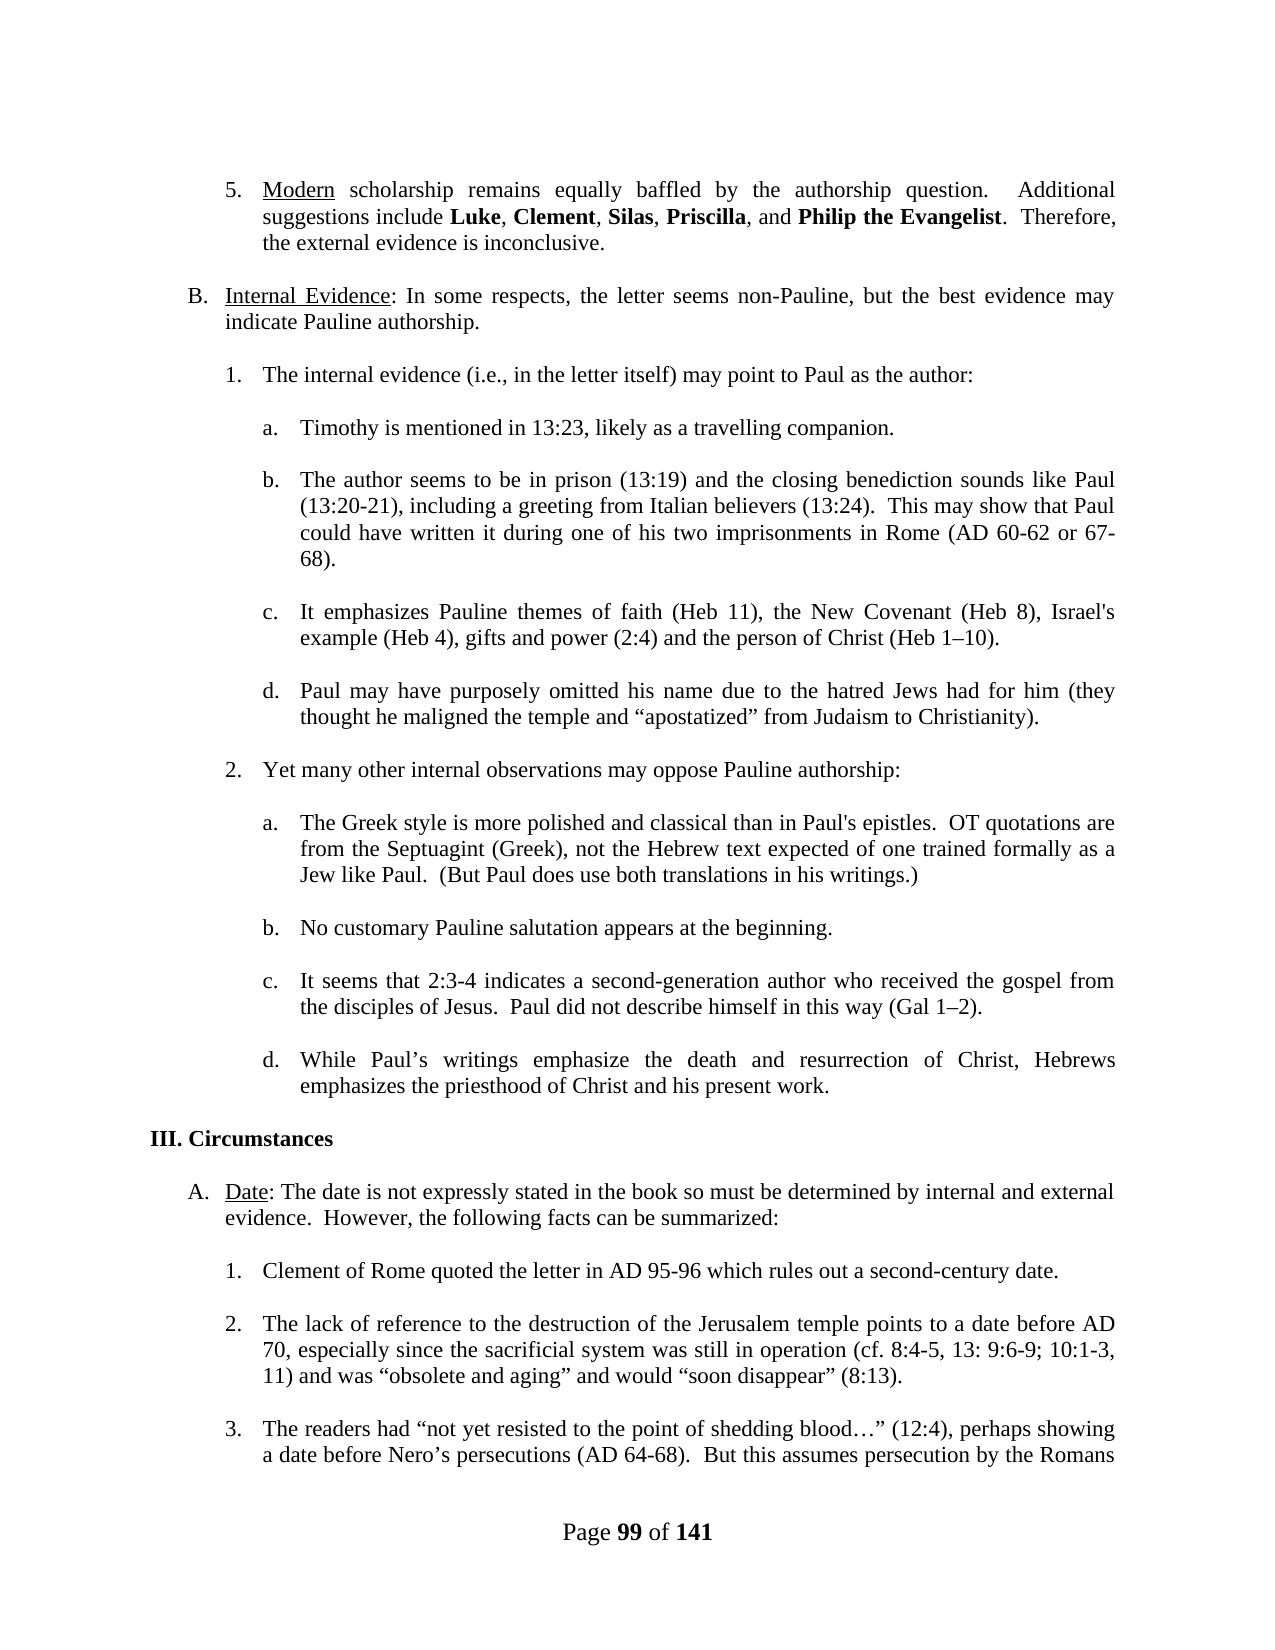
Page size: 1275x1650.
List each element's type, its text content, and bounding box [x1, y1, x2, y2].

text d. Paul may have purposely omitted his name due to the hatred Jews had for him (they thought he maligned the temple and “apostatized” from Judaism to Christianity). [262, 677, 1117, 730]
text 2. Yet many other internal observations may oppose Pauline authorship: [225, 756, 1117, 782]
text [225, 1415, 1117, 1468]
text A. Date: The date is not expressly stated in the book so must be determined by internal and external evidence. However, the following facts can be summarized: [187, 1178, 1117, 1231]
text 2. The lack of reference to the destruction of the Jerusalem temple points to a date before AD 70, especially since the sacrificial system was still in operation (cf. 8:4-5, 13: 9:6-9; 10:1-3, 11) and was “obsolete and aging” and would “soon disappear” (8:13). [225, 1309, 1117, 1389]
text c. It emphasizes Pauline themes of faith (Heb 11), the New Covenant (Heb 8), Israel's example (Heb 4), gifts and power (2:4) and the person of Christ (Heb 1–10). [262, 598, 1117, 651]
text d. While Paul’s writings emphasize the death and resurrection of Christ, Hebrews emphasizes the priesthood of Christ and his present work. [262, 1046, 1117, 1099]
text 1. Clement of Rome quoted the letter in AD 95-96 which rules out a second-century date. [225, 1257, 1117, 1283]
text B. Internal Evidence: In some respects, the letter seems non-Pauline, but the best evidence may indicate Pauline authorship. [187, 282, 1117, 334]
text b. No customary Pauline salutation appears at the beginning. [262, 914, 1117, 941]
text c. It seems that 2:3-4 indicates a second-generation author who received the gospel from the disciples of Jesus. Paul did not describe himself in this way (Gal 1–2). [262, 967, 1117, 1020]
text 5. Modern scholarship remains equally baffled by the authorship question. Additional suggestions include Luke, Clement, Silas, Priscilla, and Philip the Evangelist. Therefore, the external evidence is inconclusive. [225, 176, 1117, 255]
text 1. The internal evidence (i.e., in the letter itself) may point to Paul as the author: [225, 361, 1117, 387]
text a. The Greek style is more polished and classical than in Paul's epistles. OT quotations are from the Septuagint (Greek), not the Hebrew text expected of one trained formally as a Jew like Paul. (But Paul does use both translations in his writings.) [262, 809, 1117, 888]
text b. The author seems to be in prison (13:19) and the closing benediction sounds like Paul (13:20-21), including a greeting from Italian believers (13:24). This may show that Paul could have written it during one of his two imprisonments in Rome (AD 60-62 or 67-68). [262, 466, 1117, 572]
text III. Circumstances [150, 1125, 1117, 1151]
text a. Timothy is mentioned in 13:23, likely as a travelling companion. [262, 413, 1117, 440]
